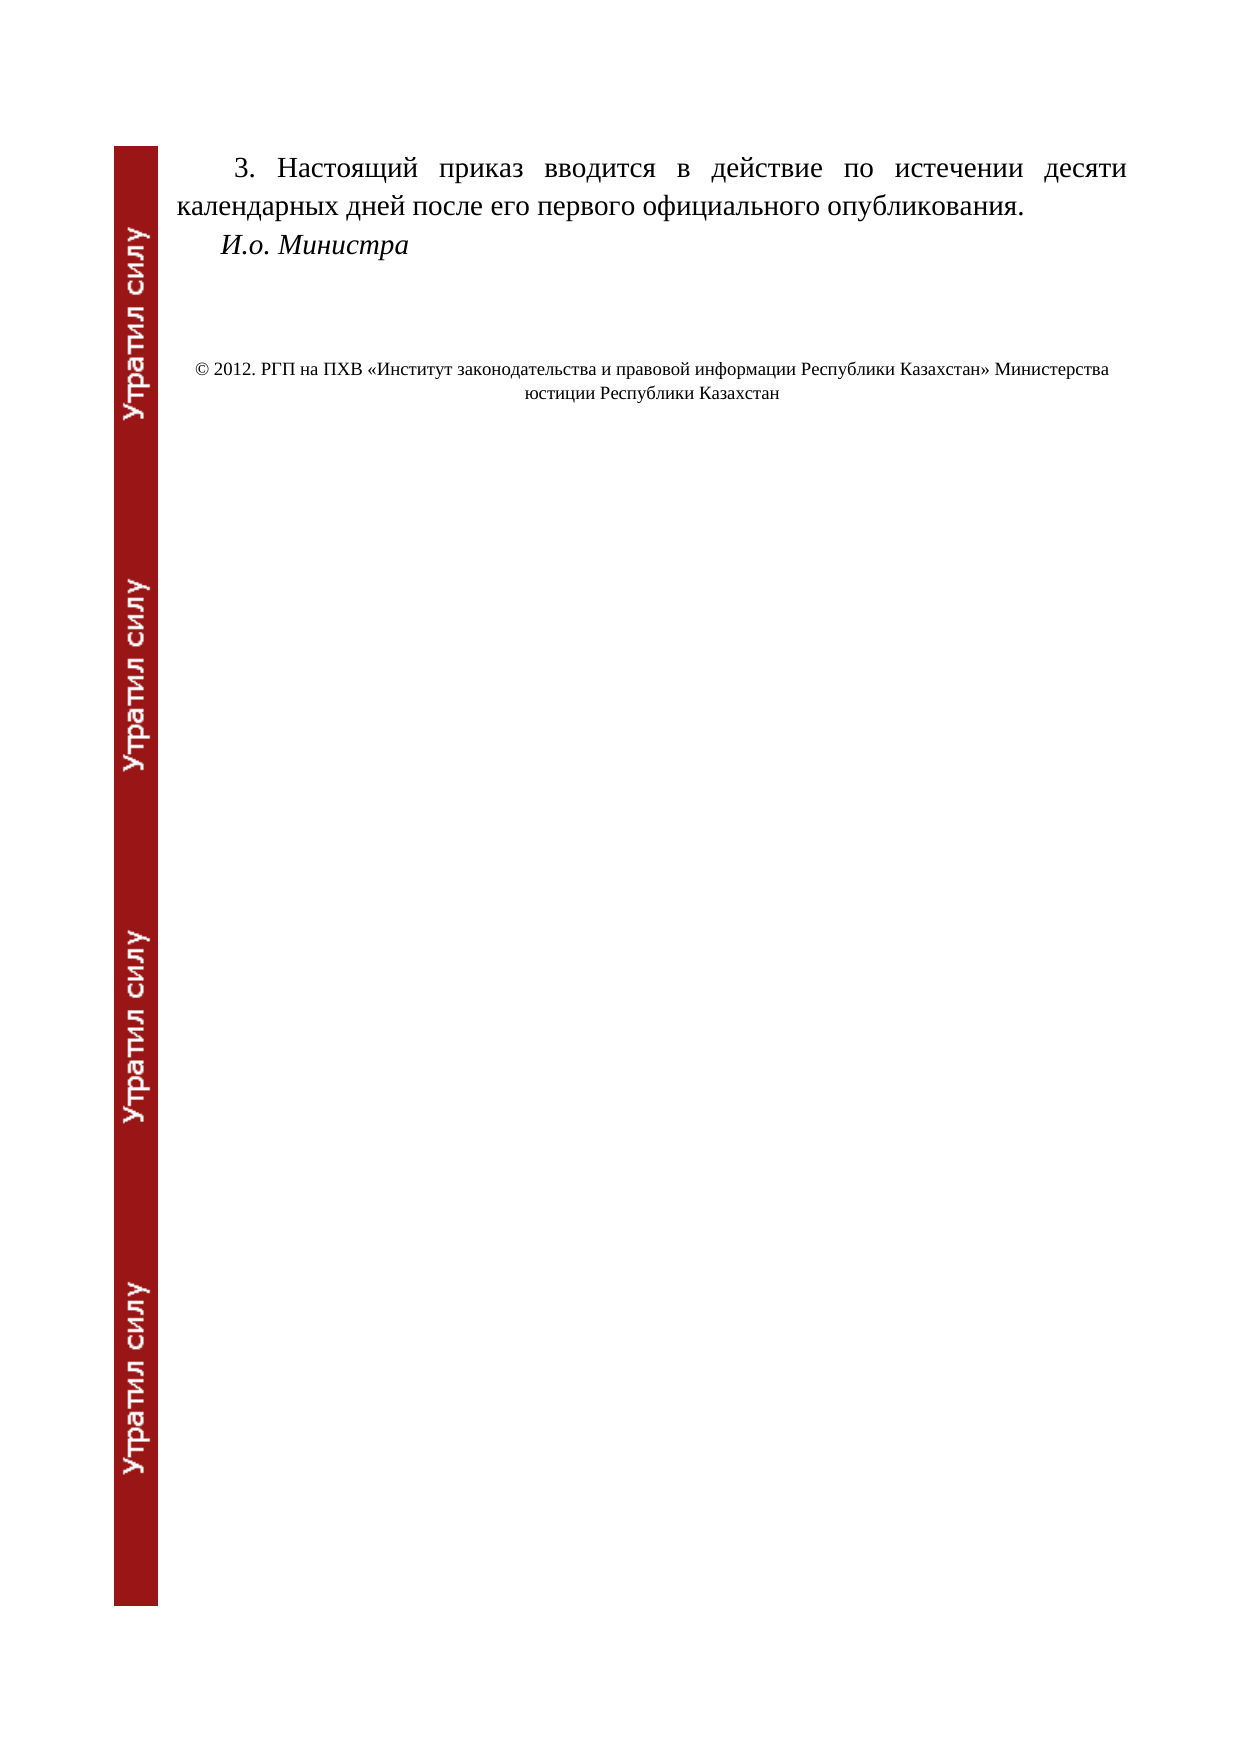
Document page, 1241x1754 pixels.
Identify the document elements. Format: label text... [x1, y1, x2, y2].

picture [114, 222, 158, 227]
text И.о. Министра [112, 227, 1128, 261]
text 3. Настоящий приказ вводится в действие по истечении десяти календарных дней после его первого официального опубликования. [112, 150, 1128, 222]
picture [114, 146, 158, 150]
text © 2012. РГП на ПХВ «Институт законодательства и правовой информации Республики Казахстан» Министерства юстиции Республики Казахстан [112, 357, 1128, 404]
picture [114, 261, 158, 357]
picture [114, 404, 158, 1606]
